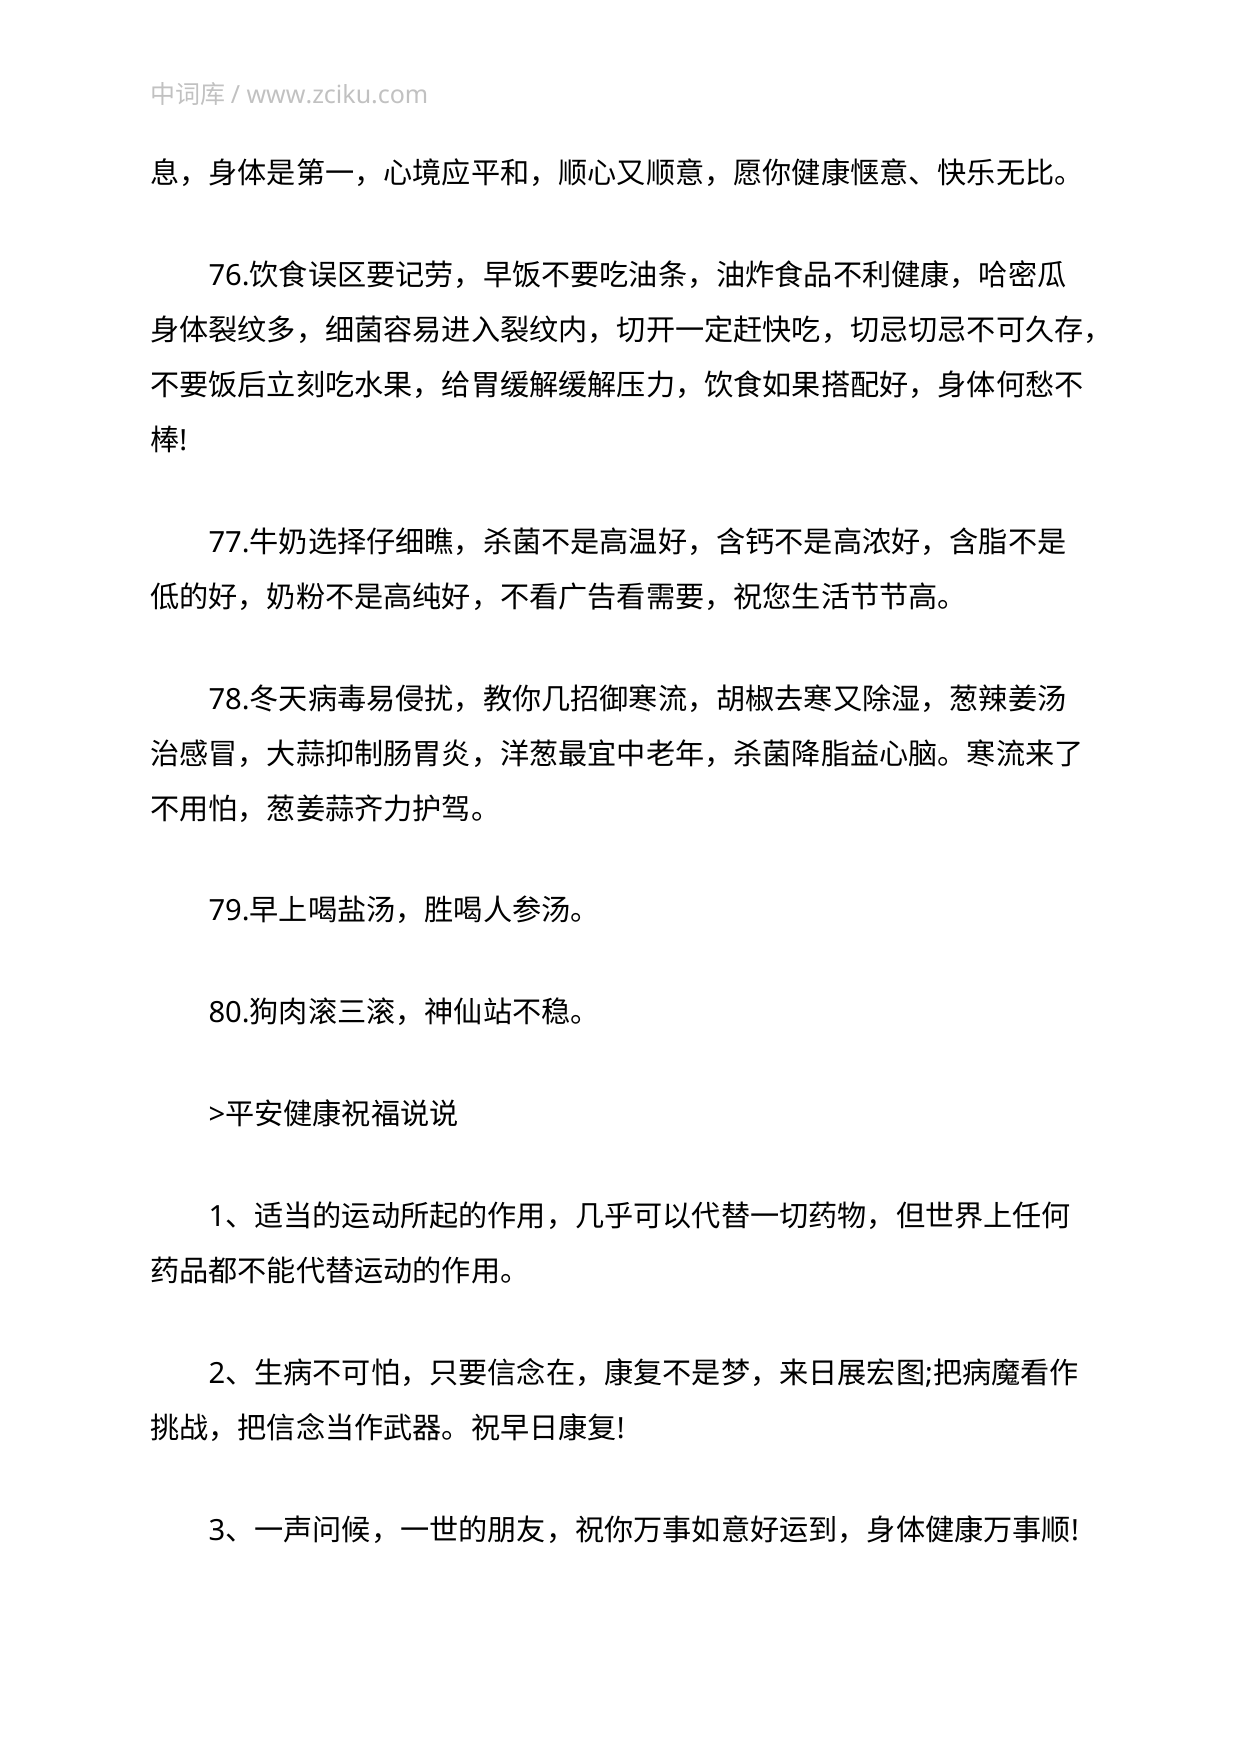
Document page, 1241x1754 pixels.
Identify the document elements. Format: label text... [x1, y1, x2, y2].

text 78.冬天病毒易侵扰，教你几招御寒流，胡椒去寒又除湿，葱辣姜汤治感冒，大蒜抑制肠胃炎，洋葱最宜中老年，杀菌降脂益心脑。寒流来了不用怕，葱姜蒜齐力护驾。 [150, 675, 1090, 827]
text 80.狗肉滚三滚，神仙站不稳。 [150, 989, 1090, 1031]
text 79.早上喝盐汤，胜喝人参汤。 [150, 887, 1090, 929]
text 2、生病不可怕，只要信念在，康复不是梦，来日展宏图;把病魔看作挑战，把信念当作武器。祝早日康复! [150, 1350, 1090, 1447]
text 1、适当的运动所起的作用，几乎可以代替一切药物，但世界上任何药品都不能代替运动的作用。 [150, 1193, 1090, 1290]
text 76.饮食误区要记劳，早饭不要吃油条，油炸食品不利健康，哈密瓜身体裂纹多，细菌容易进入裂纹内，切开一定赶快吃，切忌切忌不可久存，不要饭后立刻吃水果，给胃缓解缓解压力，饮食如果搭配好，身体何愁不棒! [150, 252, 1090, 459]
text >平安健康祝福说说 [150, 1091, 1090, 1133]
text 77.牛奶选择仔细瞧，杀菌不是高温好，含钙不是高浓好，含脂不是低的好，奶粉不是高纯好，不看广告看需要，祝您生活节节高。 [150, 518, 1090, 616]
text 3、一声问候，一世的朋友，祝你万事如意好运到，身体健康万事顺! [150, 1507, 1090, 1549]
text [150, 150, 1090, 192]
